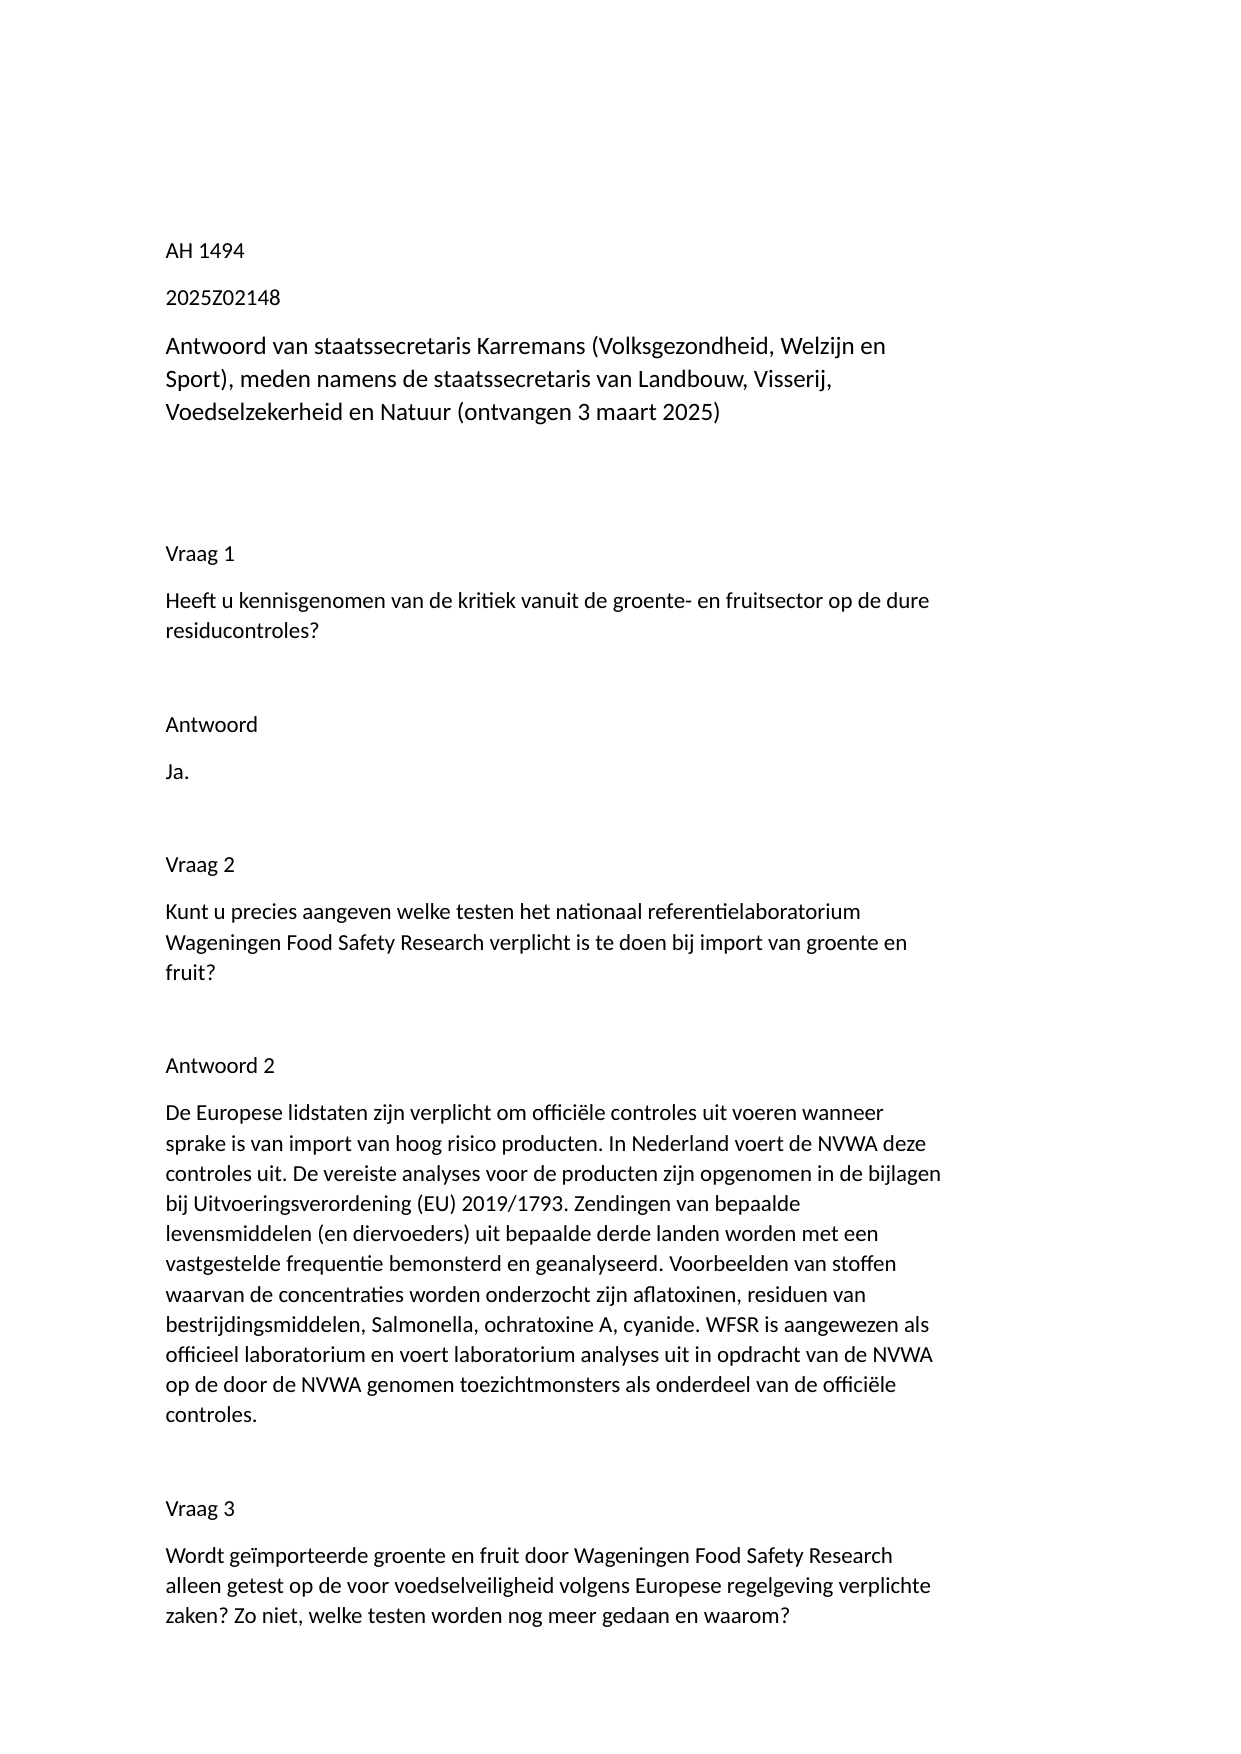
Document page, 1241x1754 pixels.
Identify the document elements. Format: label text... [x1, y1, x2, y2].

text Vraag 3 [165, 1494, 950, 1522]
text Vraag 1 [165, 539, 950, 567]
text Heeft u kennisgenomen van de kritiek vanuit de groente- en fruitsector op de dure residucontroles? [165, 586, 950, 644]
text Kunt u precies aangeven welke testen het nationaal referentielaboratorium Wageningen Food Safety Research verplicht is te doen bij import van groente en fruit? [165, 897, 950, 986]
text Ja. [165, 757, 950, 785]
text Antwoord [165, 710, 950, 738]
text Wordt geïmporteerde groente en fruit door Wageningen Food Safety Research alleen getest op de voor voedselveiligheid volgens Europese regelgeving verplichte zaken? Zo niet, welke testen worden nog meer gedaan en waarom? [165, 1541, 950, 1630]
text AH 1494 [165, 236, 950, 264]
text 2025Z02148 [165, 283, 950, 311]
text De Europese lidstaten zijn verplicht om officiële controles uit voeren wanneer sprake is van import van hoog risico producten. In Nederland voert de NVWA deze controles uit. De vereiste analyses voor de producten zijn opgenomen in de bijlagen bij Uitvoeringsverordening (EU) 2019/1793. Zendingen van bepaalde levensmiddelen (en diervoeders) uit bepaalde derde landen worden met een vastgestelde frequentie bemonsterd en geanalyseerd. Voorbeelden van stoffen waarvan de concentraties worden onderzocht zijn aflatoxinen, residuen van bestrijdingsmiddelen, Salmonella, ochratoxine A, cyanide. WFSR is aangewezen als officieel laboratorium en voert laboratorium analyses uit in opdracht van de NVWA op de door de NVWA genomen toezichtmonsters als onderdeel van de officiële controles. [165, 1098, 950, 1429]
text Antwoord van staatssecretaris Karremans (Volksgezondheid, Welzijn en Sport), meden namens de staatssecretaris van Landbouw, Visserij, Voedselzekerheid en Natuur (ontvangen 3 maart 2025) [165, 330, 950, 426]
text Vraag 2 [165, 851, 950, 879]
text Antwoord 2 [165, 1052, 950, 1080]
